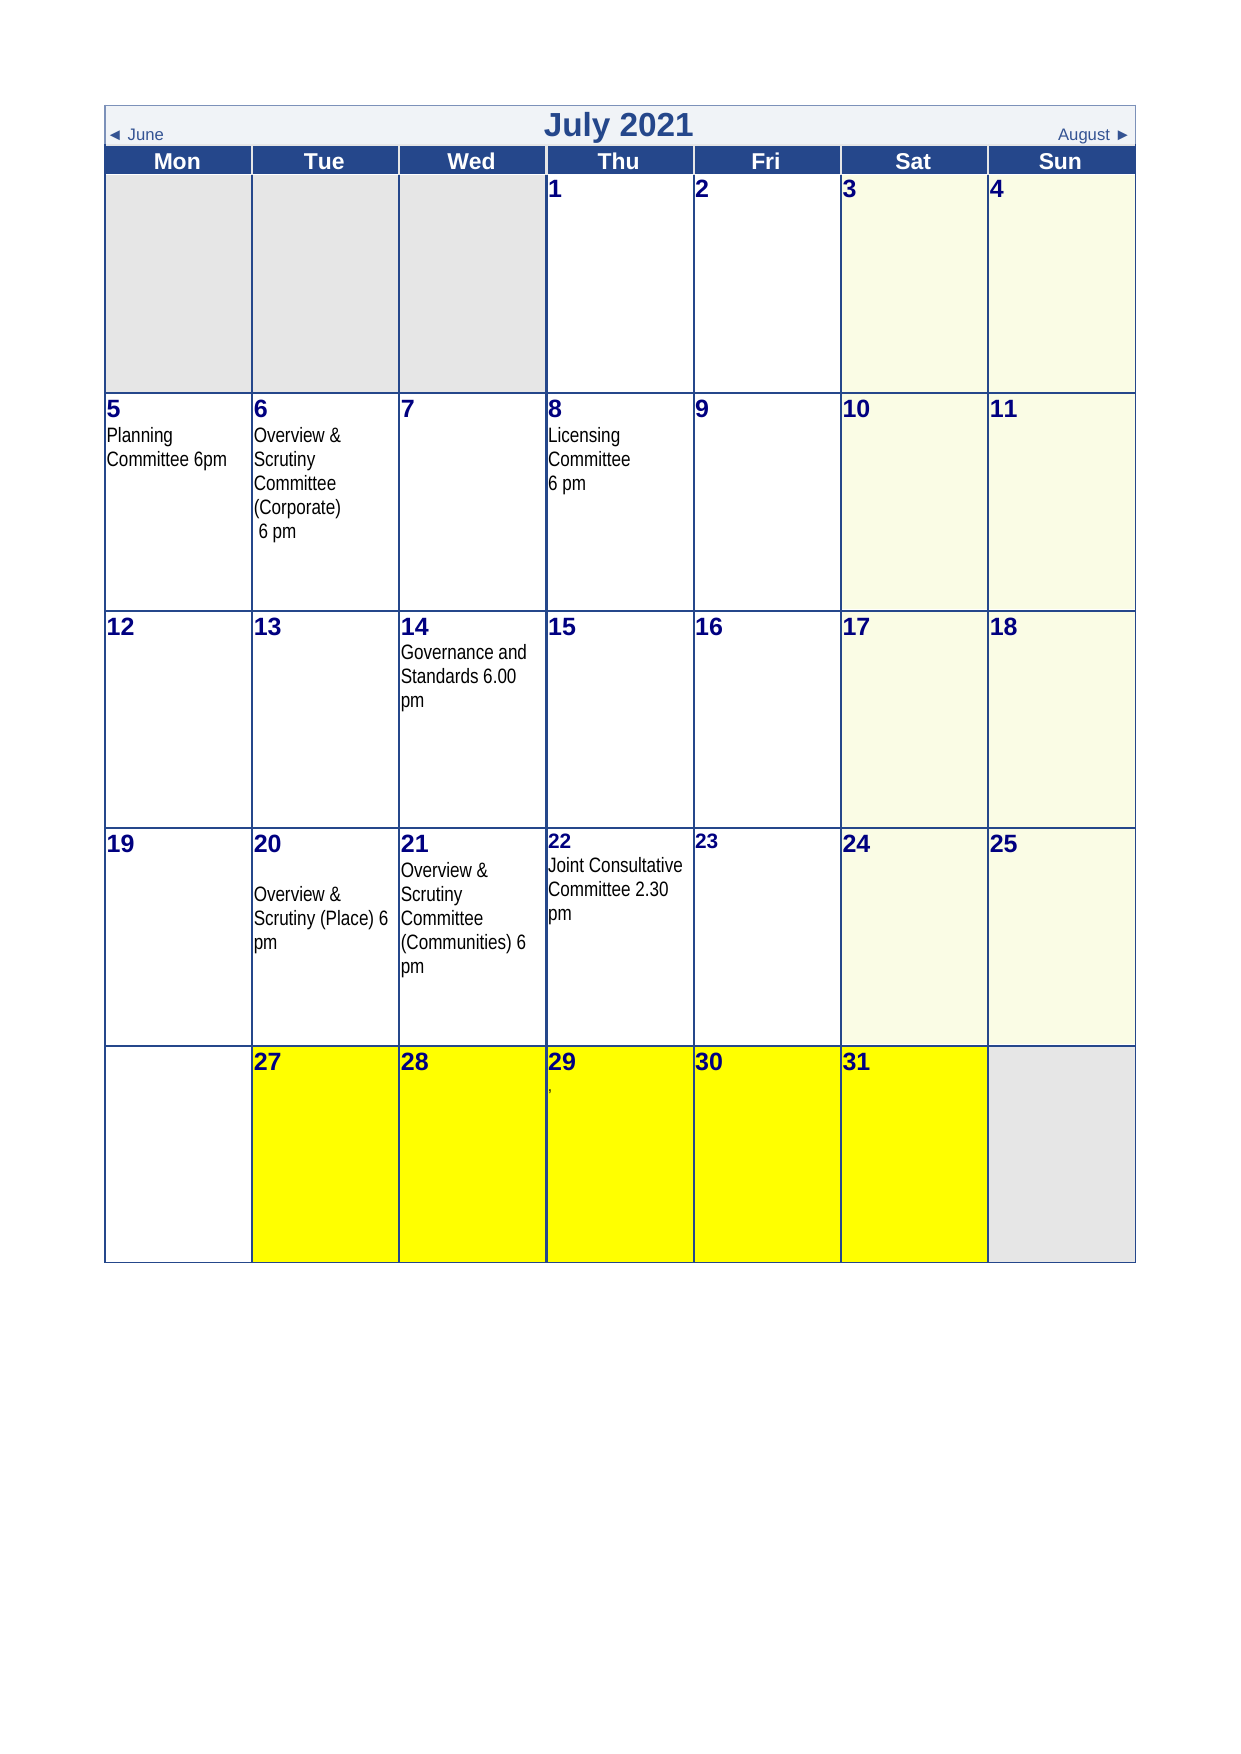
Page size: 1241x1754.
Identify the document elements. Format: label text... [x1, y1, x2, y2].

table_cell 28 [400, 1047, 545, 1262]
table_cell [989, 1047, 1135, 1262]
table_cell 23 [695, 829, 840, 1044]
table_cell 22 Joint Consultative Committee 2.30 pm [548, 829, 693, 1044]
table_header July 2021 [252, 106, 988, 144]
table_header ◄ June [106, 106, 252, 144]
table_cell 25 [989, 829, 1135, 1044]
table_cell 6 Overview & Scrutiny Committee (Corporate) 6 pm [253, 394, 398, 609]
table_cell [106, 175, 251, 392]
table_cell 8 Licensing Committee 6 pm [548, 394, 693, 609]
table_header August ► [988, 106, 1135, 144]
table_cell 17 [842, 612, 987, 827]
table_cell [400, 175, 545, 392]
table_cell 1 [548, 175, 693, 392]
table_cell 4 [989, 175, 1135, 392]
table_cell Fri [695, 146, 840, 174]
table_cell Thu [548, 146, 693, 174]
table_cell 18 [989, 612, 1135, 827]
table_cell Tue [253, 146, 398, 174]
table_cell 21 Overview & Scrutiny Committee (Communities) 6 pm [400, 829, 545, 1044]
table_cell 12 [106, 612, 251, 827]
table_cell 14 Governance and Standards 6.00 pm [400, 612, 545, 827]
table_cell 10 [842, 394, 987, 609]
table_cell 11 [989, 394, 1135, 609]
table_cell 27 [253, 1047, 398, 1262]
table_cell 31 [842, 1047, 987, 1262]
table_cell [253, 175, 398, 392]
table_cell 24 [842, 829, 987, 1044]
table_cell 30 [695, 1047, 840, 1262]
table_cell 13 [253, 612, 398, 827]
table_cell 7 [400, 394, 545, 609]
table_cell Wed [400, 146, 545, 174]
table_cell Sun [989, 146, 1135, 174]
table_cell 3 [842, 175, 987, 392]
table_cell Sat [842, 146, 987, 174]
table_cell 19 [106, 829, 251, 1044]
table_cell [106, 1047, 251, 1262]
table_cell 2 [695, 175, 840, 392]
table_cell 5 Planning Committee 6pm [106, 394, 251, 609]
table_cell 29 , [548, 1047, 693, 1262]
table_cell 16 [695, 612, 840, 827]
table_cell Mon [106, 146, 251, 174]
table_cell 9 [695, 394, 840, 609]
table_cell 15 [548, 612, 693, 827]
table_cell 20 Overview & Scrutiny (Place) 6 pm [253, 829, 398, 1044]
